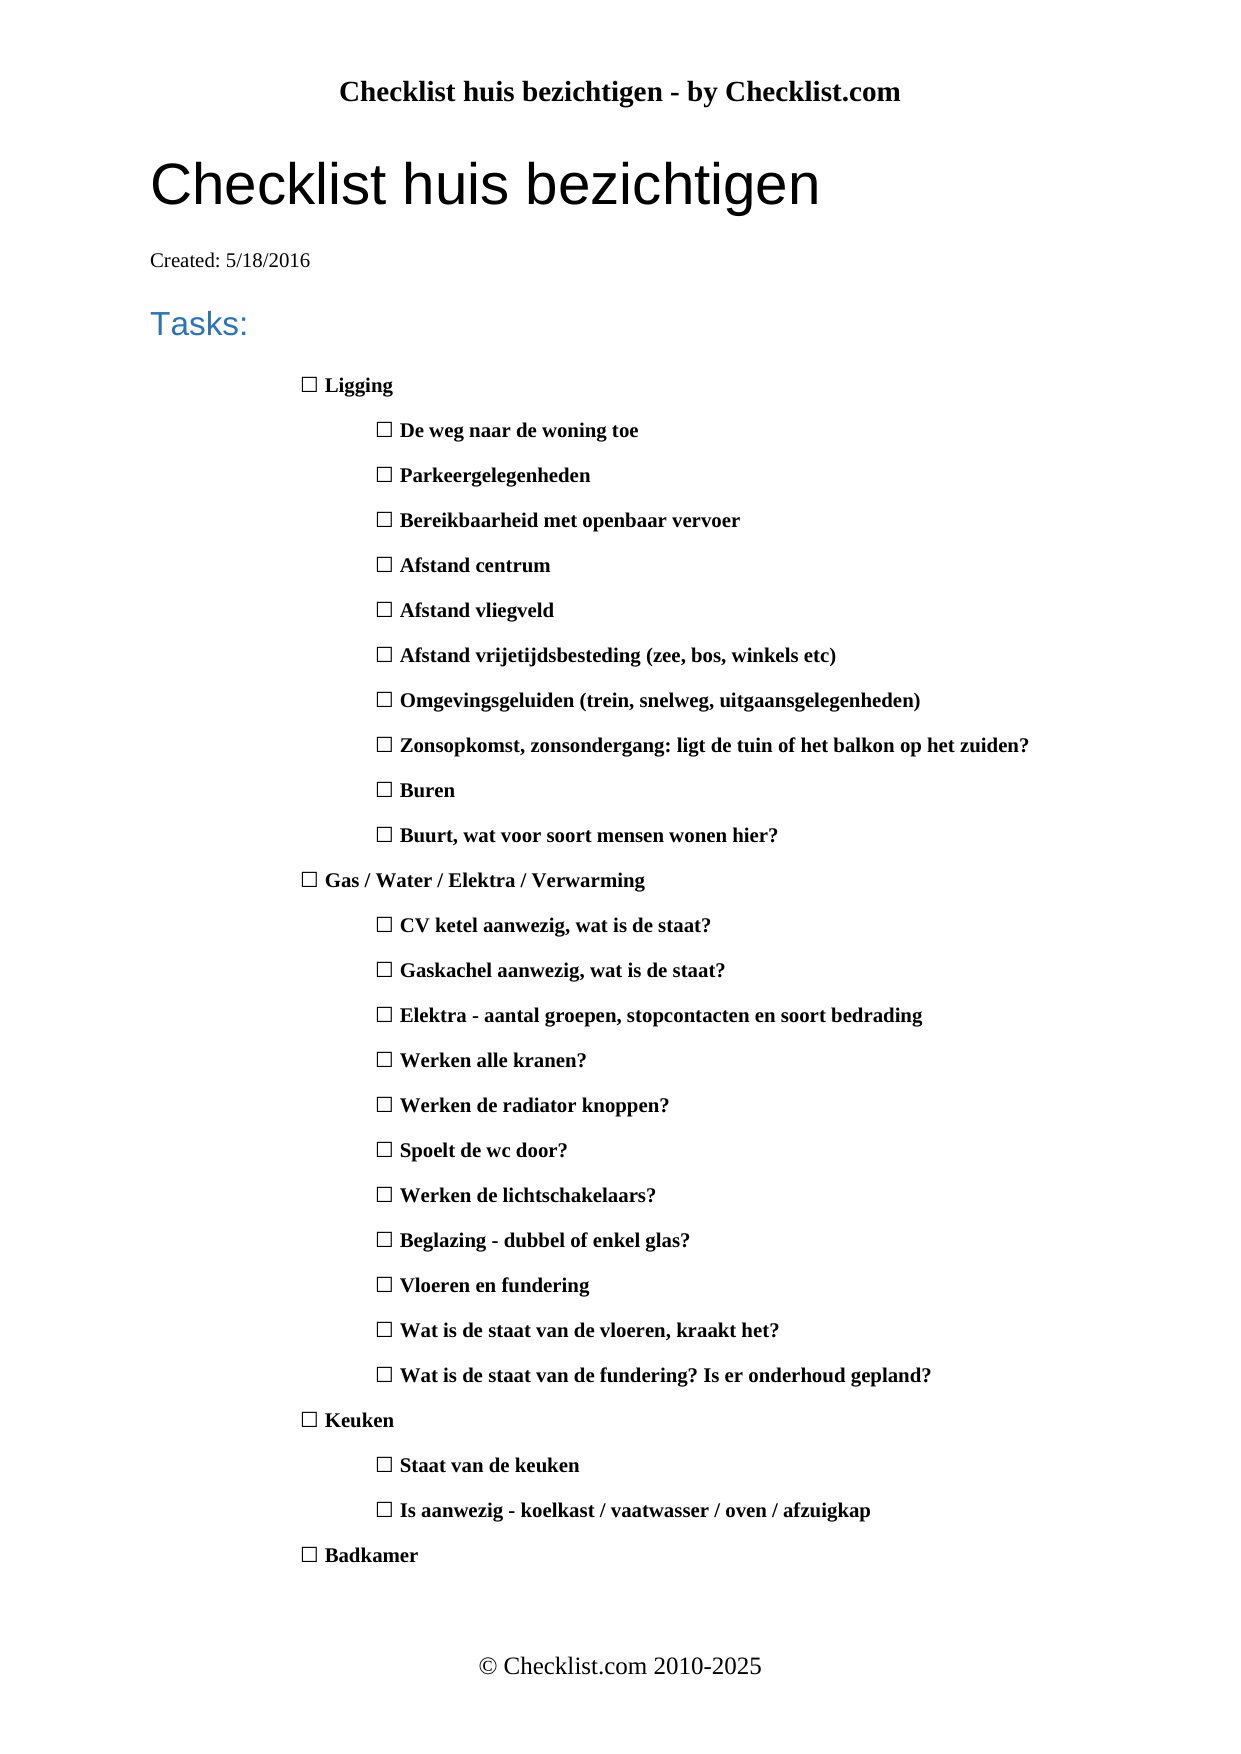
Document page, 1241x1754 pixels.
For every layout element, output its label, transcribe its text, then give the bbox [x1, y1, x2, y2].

text ☐ Vloeren en fundering [375, 1273, 1090, 1297]
text Created: 5/18/2016 [150, 248, 1090, 272]
text ☐ Wat is de staat van de vloeren, kraakt het? [375, 1318, 1090, 1342]
text ☐ Werken de radiator knoppen? [375, 1093, 1090, 1117]
text ☐ Is aanwezig - koelkast / vaatwasser / oven / afzuigkap [375, 1498, 1090, 1522]
text ☐ Staat van de keuken [375, 1453, 1090, 1477]
text ☐ Keuken [300, 1408, 1090, 1432]
text ☐ Omgevingsgeluiden (trein, snelweg, uitgaansgelegenheden) [375, 688, 1090, 712]
subtitle Tasks: [150, 304, 1090, 342]
text ☐ Elektra - aantal groepen, stopcontacten en soort bedrading [375, 1003, 1090, 1027]
text ☐ CV ketel aanwezig, wat is de staat? [375, 913, 1090, 937]
text ☐ Badkamer [300, 1543, 1090, 1567]
text ☐ Ligging [300, 373, 1090, 397]
text ☐ Zonsopkomst, zonsondergang: ligt de tuin of het balkon op het zuiden? [375, 733, 1090, 757]
text ☐ Beglazing - dubbel of enkel glas? [375, 1228, 1090, 1252]
text ☐ Afstand centrum [375, 553, 1090, 577]
text ☐ Bereikbaarheid met openbaar vervoer [375, 508, 1090, 532]
text ☐ De weg naar de woning toe [375, 418, 1090, 442]
text ☐ Parkeergelegenheden [375, 463, 1090, 487]
text ☐ Werken de lichtschakelaars? [375, 1183, 1090, 1207]
text ☐ Gaskachel aanwezig, wat is de staat? [375, 958, 1090, 982]
text ☐ Gas / Water / Elektra / Verwarming [300, 868, 1090, 892]
text ☐ Buurt, wat voor soort mensen wonen hier? [375, 823, 1090, 847]
text ☐ Buren [375, 778, 1090, 802]
title Checklist huis bezichtigen [150, 150, 1090, 217]
text ☐ Wat is de staat van de fundering? Is er onderhoud gepland? [375, 1363, 1090, 1387]
text ☐ Werken alle kranen? [375, 1048, 1090, 1072]
text ☐ Afstand vrijetijdsbesteding (zee, bos, winkels etc) [375, 643, 1090, 667]
text ☐ Spoelt de wc door? [375, 1138, 1090, 1162]
text ☐ Afstand vliegveld [375, 598, 1090, 622]
